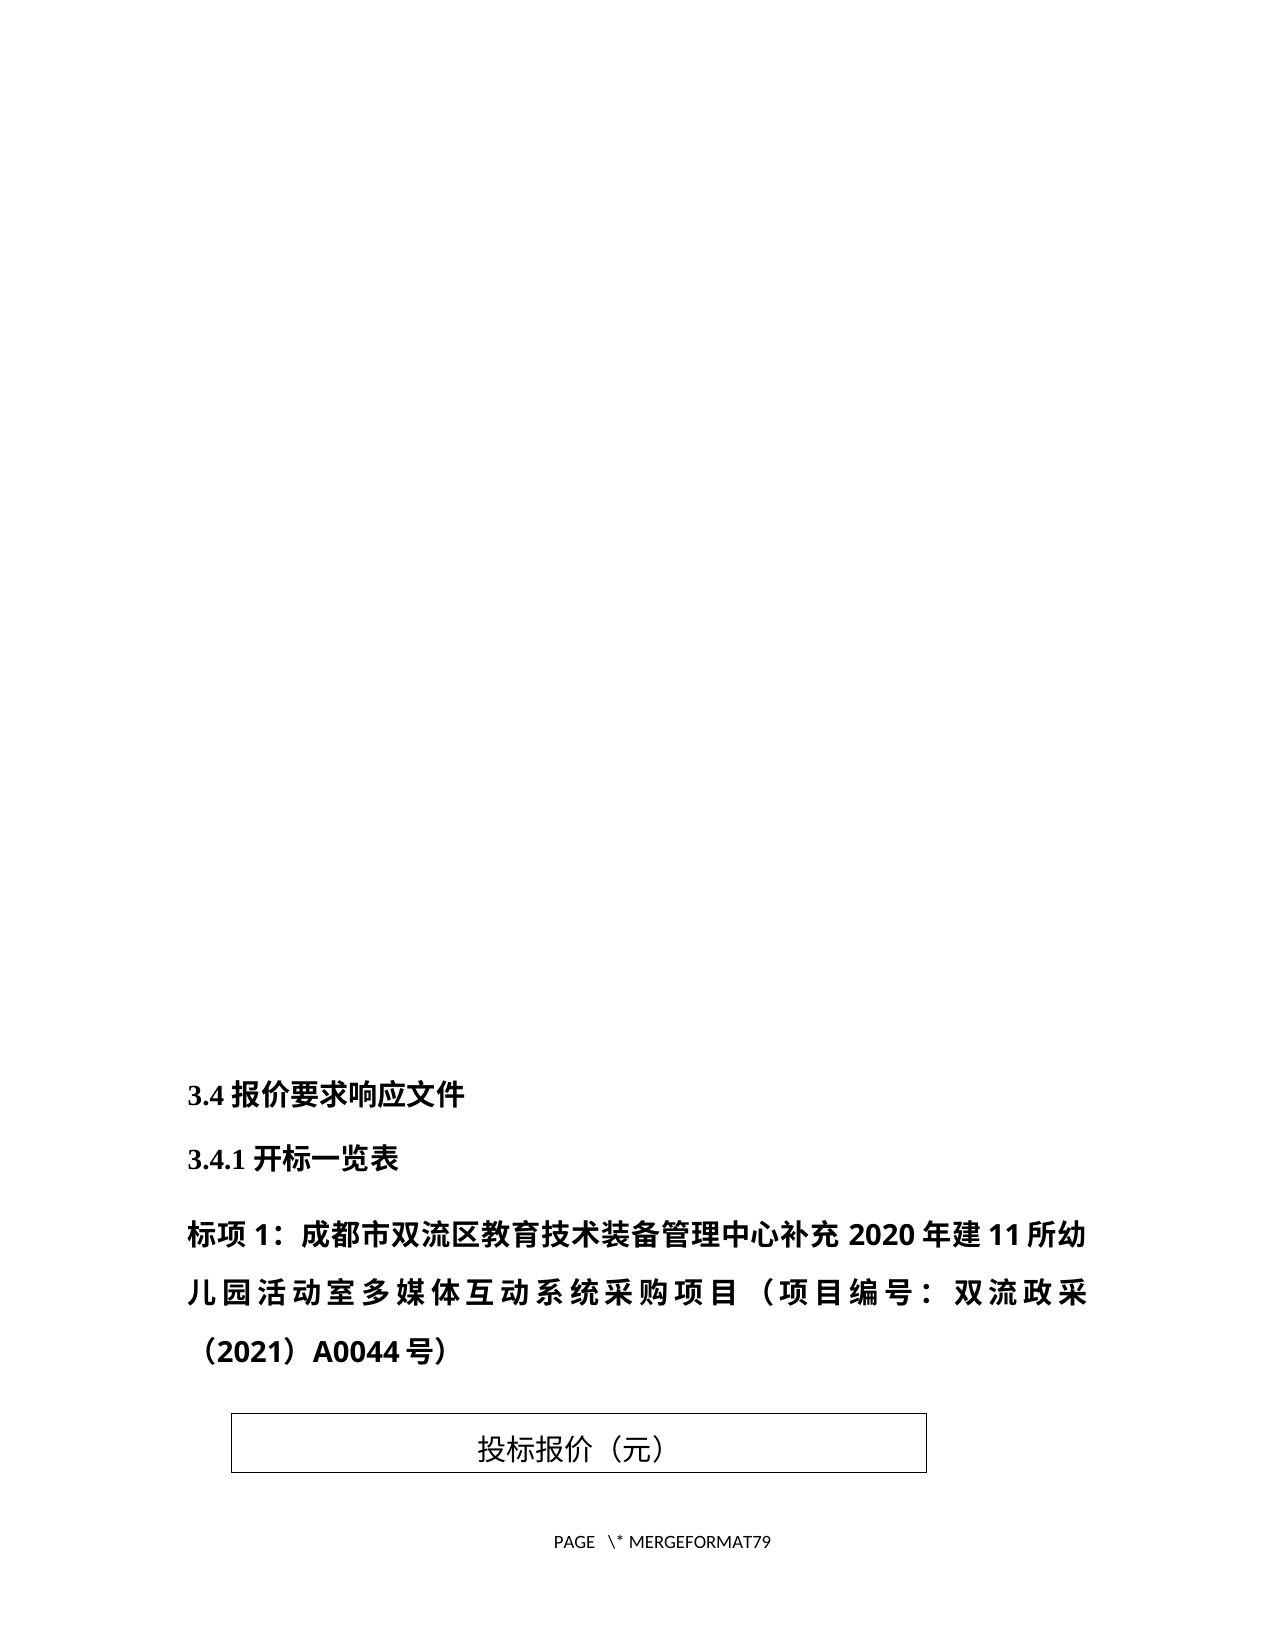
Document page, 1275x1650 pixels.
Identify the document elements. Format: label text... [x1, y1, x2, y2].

text 标项1：成都市双流区教育技术装备管理中心补充2020年建11所幼儿园活动室多媒体互动系统采购项目（项目编号：双流政采（2021）A0044号） [187, 1199, 1087, 1374]
list 开标一览表 [187, 1135, 1087, 1177]
list 报价要求响应文件 [187, 1072, 1087, 1114]
table_header 投标报价（元） [232, 1414, 926, 1472]
